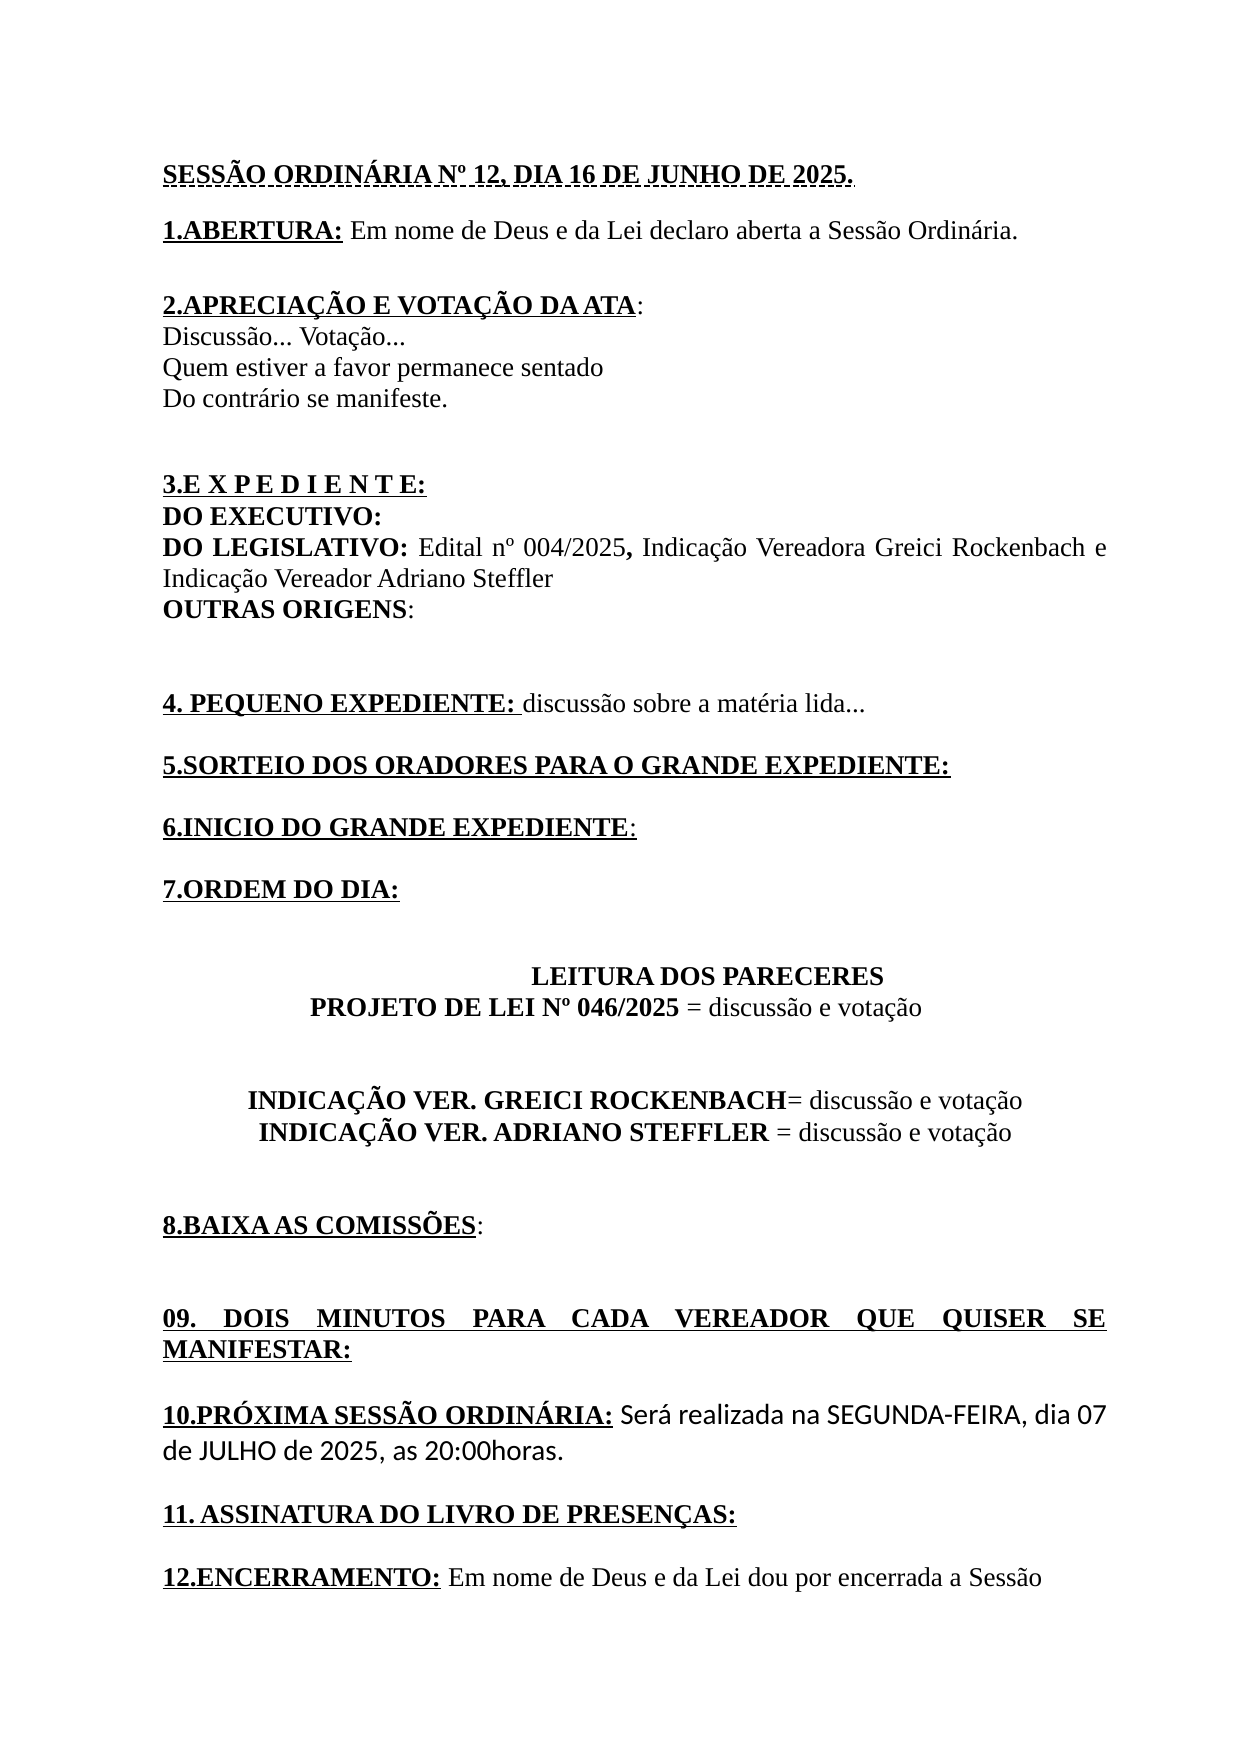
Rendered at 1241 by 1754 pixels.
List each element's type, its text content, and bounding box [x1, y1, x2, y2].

text 09. DOIS MINUTOS PARA CADA VEREADOR QUE QUISER SE MANIFESTAR: [162, 1331, 1107, 1365]
text 4. PEQUENO EXPEDIENTE: discussão sobre a matéria lida... [162, 687, 1107, 718]
text OUTRAS ORIGENS: [162, 593, 1107, 624]
text 6.INICIO DO GRANDE EXPEDIENTE: [162, 811, 1107, 842]
text 11. ASSINATURA DO LIVRO DE PRESENÇAS: [162, 1498, 1107, 1529]
text Discussão... Votação... [162, 320, 1107, 351]
text INDICAÇÃO VER. GREICI ROCKENBACH= discussão e votação [162, 1084, 1107, 1116]
text 5.SORTEIO DOS ORADORES PARA O GRANDE EXPEDIENTE: [162, 749, 1107, 780]
text 10.PRÓXIMA SESSÃO ORDINÁRIA: Será realizada na SEGUNDA-FEIRA, dia 07 de JULHO de 2025, as 20:00horas. [162, 1396, 1107, 1467]
text 12.ENCERRAMENTO: Em nome de Deus e da Lei dou por encerrada a Sessão [162, 1561, 1107, 1592]
title SESSÃO ORDINÁRIA Nº 12, DIA 16 DE JUNHO DE 2025. [162, 158, 1107, 189]
text Quem estiver a favor permanece sentado [162, 351, 1107, 382]
text 8.BAIXA AS COMISSÕES: [162, 1209, 1107, 1240]
text 3.E X P E D I E N T E: [162, 469, 1107, 500]
text PROJETO DE LEI Nº 046/2025 = discussão e votação [236, 991, 1107, 1022]
text Do contrário se manifeste. [162, 382, 1107, 413]
text DO EXECUTIVO: [162, 500, 1107, 531]
subtitle 1.ABERTURA: Em nome de Deus e da Lei declaro aberta a Sessão Ordinária. [162, 214, 1107, 245]
text INDICAÇÃO VER. ADRIANO STEFFLER = discussão e votação [162, 1116, 1107, 1147]
text LEITURA DOS PARECERES [457, 960, 1107, 991]
text DO LEGISLATIVO: Edital nº 004/2025, Indicação Vereadora Greici Rockenbach e Indicação Vereador Adriano Steffler [162, 531, 1107, 593]
text 2.APRECIAÇÃO E VOTAÇÃO DA ATA: [162, 289, 1107, 320]
text 7.ORDEM DO DIA: [162, 873, 1107, 905]
text 09. DOIS MINUTOS PARA CADA VEREADOR QUE QUISER SE MANIFESTAR: [162, 1302, 1107, 1330]
